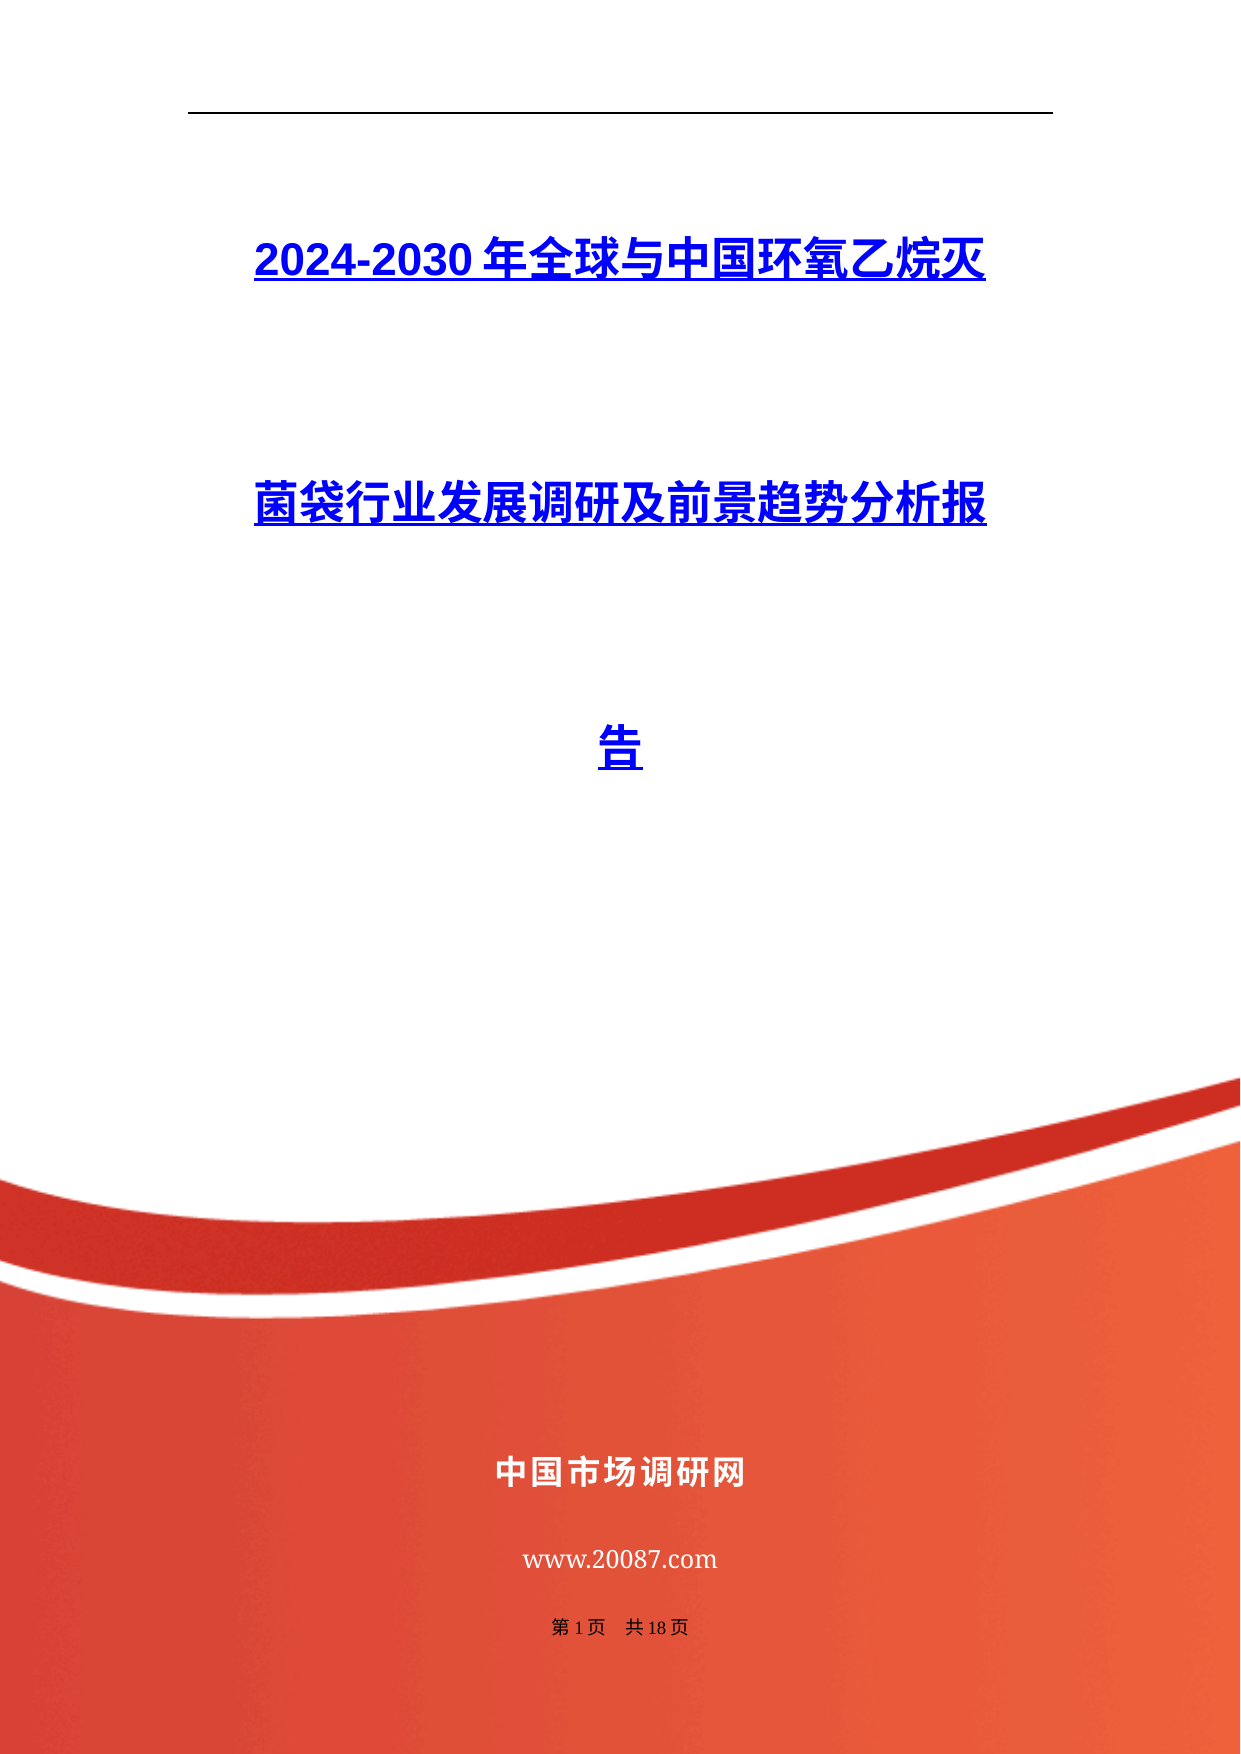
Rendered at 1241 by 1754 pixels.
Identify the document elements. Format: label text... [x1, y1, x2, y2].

text www.20087.com [187, 1526, 1053, 1591]
subtitle 中国市场调研网 [187, 1437, 1053, 1502]
table_header 2024-2030年全球与中国环氧乙烷灭菌袋行业发展调研及前景趋势分析报告 [188, 207, 1053, 871]
picture [0, 1006, 1241, 1754]
